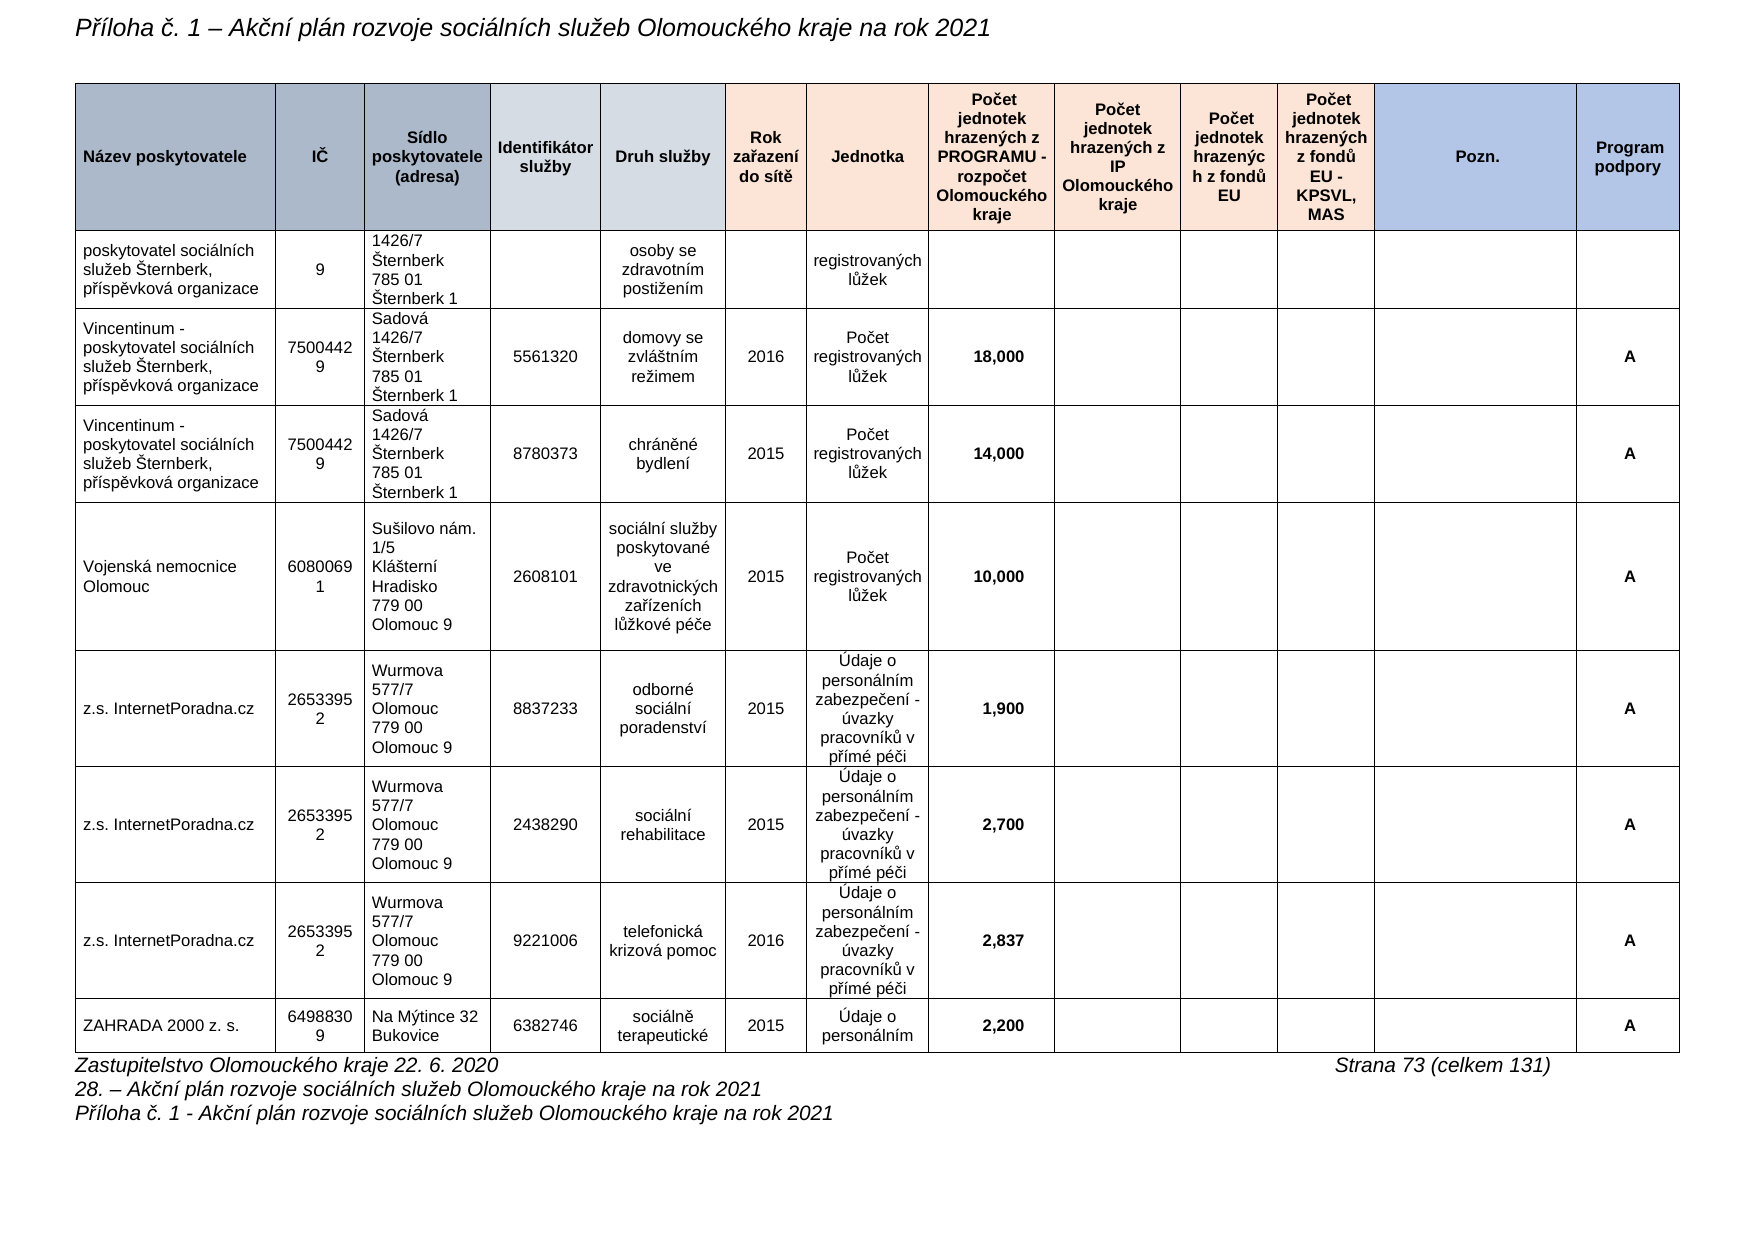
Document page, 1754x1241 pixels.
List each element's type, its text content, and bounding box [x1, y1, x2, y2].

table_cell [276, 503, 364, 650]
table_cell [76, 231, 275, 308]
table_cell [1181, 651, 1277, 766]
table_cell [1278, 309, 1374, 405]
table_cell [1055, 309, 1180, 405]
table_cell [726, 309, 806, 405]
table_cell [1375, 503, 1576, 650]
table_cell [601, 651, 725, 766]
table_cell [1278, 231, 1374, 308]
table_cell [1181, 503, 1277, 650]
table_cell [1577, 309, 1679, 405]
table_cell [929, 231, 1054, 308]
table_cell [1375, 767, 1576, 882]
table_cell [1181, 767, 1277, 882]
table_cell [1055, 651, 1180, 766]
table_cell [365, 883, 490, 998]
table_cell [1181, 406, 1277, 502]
table_header Druh služby [601, 84, 725, 230]
table_header Sídlo poskytovatele (adresa) [365, 84, 490, 230]
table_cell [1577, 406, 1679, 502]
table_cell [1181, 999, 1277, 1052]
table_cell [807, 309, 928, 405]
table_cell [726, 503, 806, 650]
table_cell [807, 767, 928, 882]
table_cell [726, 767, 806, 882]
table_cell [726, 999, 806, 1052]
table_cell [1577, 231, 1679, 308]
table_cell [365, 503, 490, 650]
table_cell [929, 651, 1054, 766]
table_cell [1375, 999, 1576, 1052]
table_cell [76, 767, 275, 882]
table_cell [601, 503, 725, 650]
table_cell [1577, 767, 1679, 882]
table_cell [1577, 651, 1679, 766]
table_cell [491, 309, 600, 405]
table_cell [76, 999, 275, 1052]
table_header Počet jednotek hrazených z IP Olomouckého kraje [1055, 84, 1180, 230]
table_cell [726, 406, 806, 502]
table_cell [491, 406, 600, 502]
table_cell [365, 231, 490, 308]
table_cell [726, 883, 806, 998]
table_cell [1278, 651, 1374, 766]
table_header Pozn. [1375, 84, 1576, 230]
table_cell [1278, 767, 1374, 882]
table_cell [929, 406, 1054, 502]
table_header Jednotka [807, 84, 928, 230]
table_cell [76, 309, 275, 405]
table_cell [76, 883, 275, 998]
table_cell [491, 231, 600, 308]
table_header Název poskytovatele [76, 84, 275, 230]
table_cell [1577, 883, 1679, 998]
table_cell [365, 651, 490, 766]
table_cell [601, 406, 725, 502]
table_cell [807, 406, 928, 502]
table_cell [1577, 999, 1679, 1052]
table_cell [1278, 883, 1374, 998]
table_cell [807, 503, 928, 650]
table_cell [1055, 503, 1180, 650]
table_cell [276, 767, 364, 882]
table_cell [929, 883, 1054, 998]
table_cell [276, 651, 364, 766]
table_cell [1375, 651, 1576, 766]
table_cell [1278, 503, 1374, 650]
table_header Program podpory [1577, 84, 1679, 230]
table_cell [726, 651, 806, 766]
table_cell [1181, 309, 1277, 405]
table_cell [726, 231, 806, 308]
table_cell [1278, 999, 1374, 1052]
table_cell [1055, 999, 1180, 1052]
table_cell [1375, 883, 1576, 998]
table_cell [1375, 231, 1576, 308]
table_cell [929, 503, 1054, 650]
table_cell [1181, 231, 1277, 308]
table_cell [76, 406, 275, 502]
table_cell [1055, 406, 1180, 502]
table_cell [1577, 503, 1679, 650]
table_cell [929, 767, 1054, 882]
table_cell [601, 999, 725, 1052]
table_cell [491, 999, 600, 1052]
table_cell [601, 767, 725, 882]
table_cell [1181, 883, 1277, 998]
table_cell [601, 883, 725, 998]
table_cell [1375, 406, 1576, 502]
table_header Rok zařazení do sítě [726, 84, 806, 230]
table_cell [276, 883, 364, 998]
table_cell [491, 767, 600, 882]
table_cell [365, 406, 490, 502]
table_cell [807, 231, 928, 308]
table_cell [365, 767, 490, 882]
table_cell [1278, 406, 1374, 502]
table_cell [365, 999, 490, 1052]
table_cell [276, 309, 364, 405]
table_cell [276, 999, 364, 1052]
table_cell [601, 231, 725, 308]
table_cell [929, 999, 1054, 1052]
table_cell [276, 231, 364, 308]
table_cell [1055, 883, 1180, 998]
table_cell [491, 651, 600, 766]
table_header Počet jednotek hrazených z fondů EU - KPSVL, MAS [1278, 84, 1374, 230]
table_header IČ [276, 84, 364, 230]
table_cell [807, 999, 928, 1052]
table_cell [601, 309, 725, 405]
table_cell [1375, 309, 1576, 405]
table_header Počet jednotek hrazených z PROGRAMU - rozpočet Olomouckého kraje [929, 84, 1054, 230]
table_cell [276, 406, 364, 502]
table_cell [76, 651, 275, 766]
table_header Počet jednotek hrazených z fondů EU [1181, 84, 1277, 230]
table_header Identifikátor služby [491, 84, 600, 230]
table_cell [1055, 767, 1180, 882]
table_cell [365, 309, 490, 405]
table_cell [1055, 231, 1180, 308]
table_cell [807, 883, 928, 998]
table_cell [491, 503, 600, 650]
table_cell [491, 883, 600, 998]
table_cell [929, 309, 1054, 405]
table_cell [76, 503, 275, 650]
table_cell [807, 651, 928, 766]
